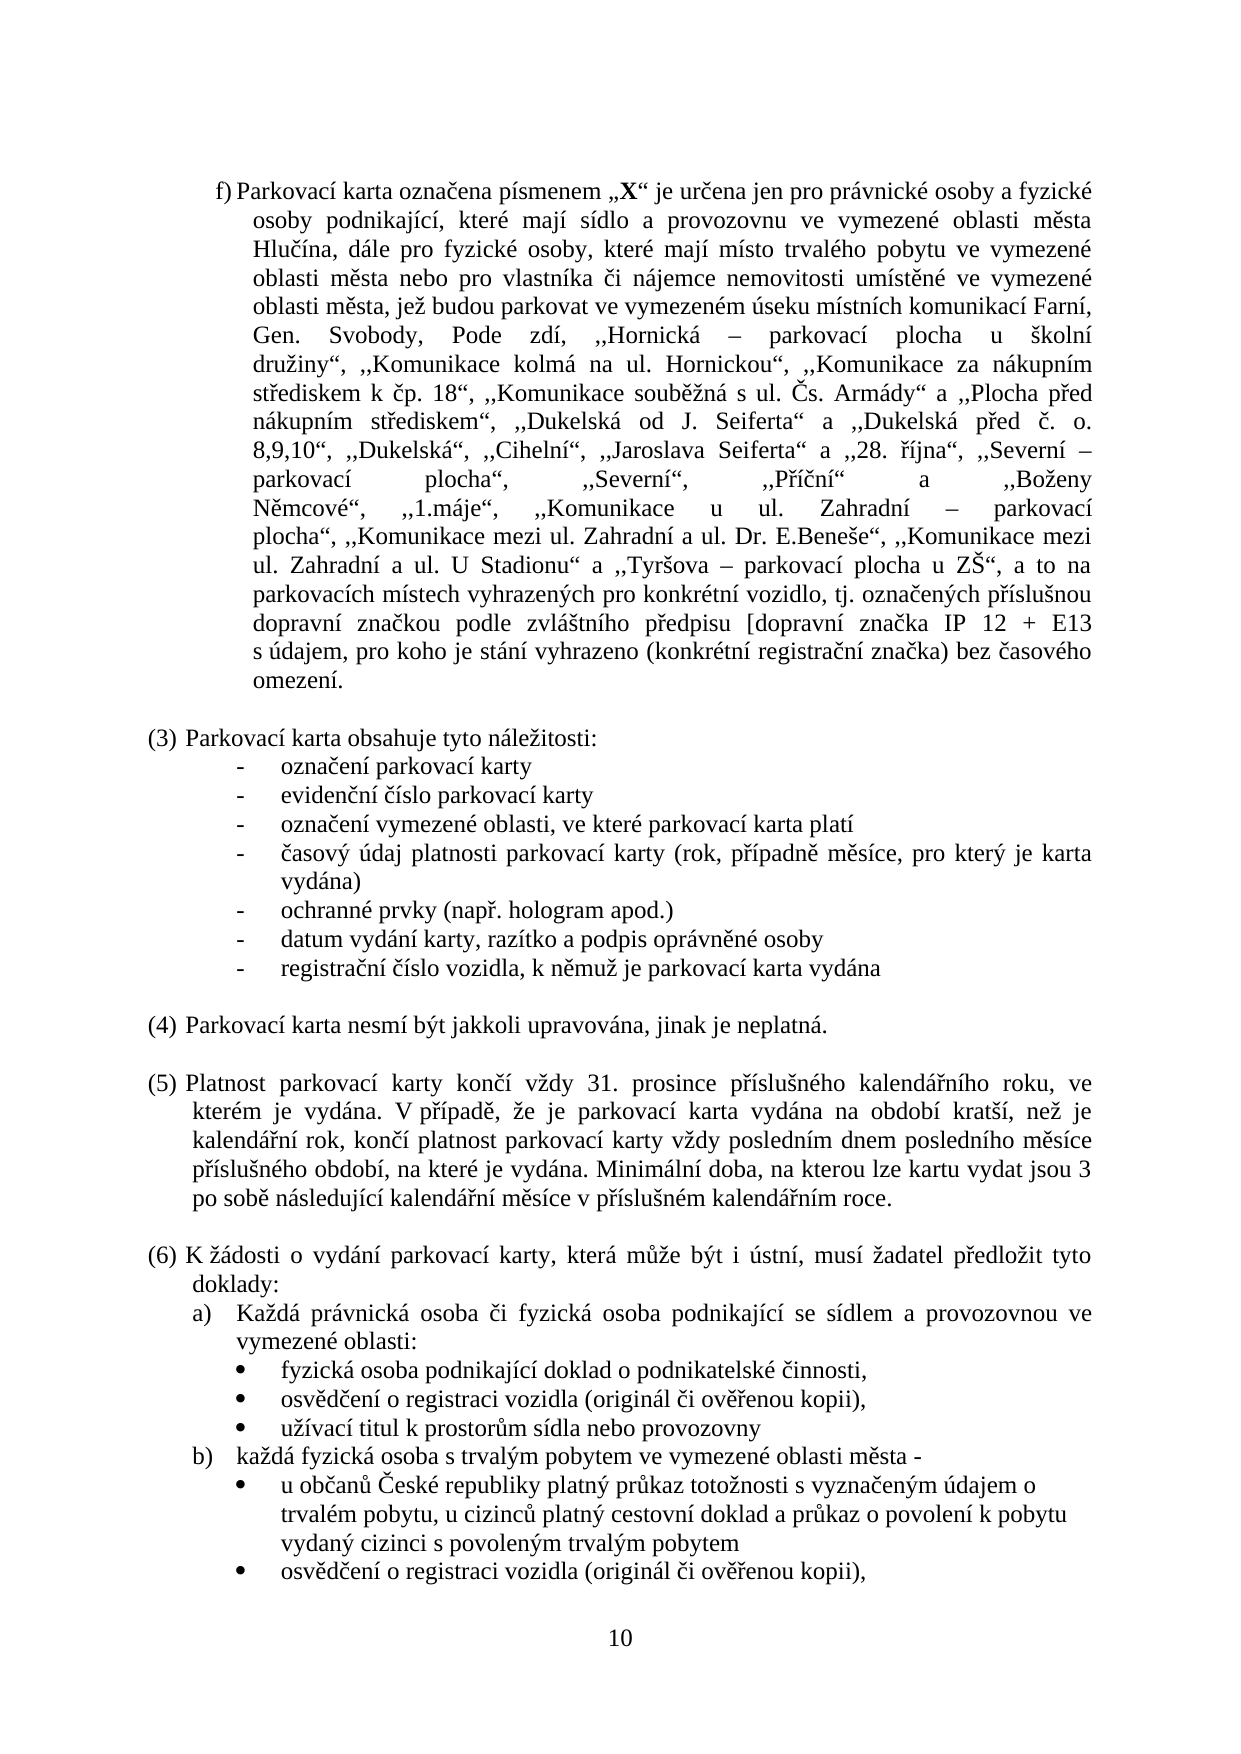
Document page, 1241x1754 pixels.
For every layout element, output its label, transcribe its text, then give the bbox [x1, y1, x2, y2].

list označení parkovací karty [236, 751, 1093, 780]
list Parkovací karta označena písmenem „X“ je určena jen pro právnické osoby a fyzické osoby podnikající, které mají sídlo a provozovnu ve vymezené oblasti města Hlučína, dále pro fyzické osoby, které mají místo trvalého pobytu ve vymezené oblasti města nebo pro vlastníka či nájemce nemovitosti umístěné ve vymezené oblasti města, jež budou parkovat ve vymezeném úseku místních komunikací Farní, Gen. Svobody, Pode zdí, ,,Hornická – parkovací plocha u školní družiny“, ,,Komunikace kolmá na ul. Hornickou“, ,,Komunikace za nákupním střediskem k čp. 18“, ,,Komunikace souběžná s ul. Čs. Armády“ a ,,Plocha před nákupním střediskem“, ,,Dukelská od J. Seiferta“ a ,,Dukelská před č. o. 8,9,10“, ,,Dukelská“, ,,Cihelní“, ,,Jaroslava Seiferta“ a ,,28. října“, ,,Severní – parkovací plocha“, ,,Severní“, ,,Příční“ a ,,Boženy Němcové“, ,,1.máje“, ,,Komunikace u ul. Zahradní – parkovací plocha“, ,,Komunikace mezi ul. Zahradní a ul. Dr. E.Beneše“, ,,Komunikace mezi ul. Zahradní a ul. U Stadionu“ a ,,Tyršova – parkovací plocha u ZŠ“, a to na parkovacích místech vyhrazených pro konkrétní vozidlo, tj. označených příslušnou dopravní značkou podle zvláštního předpisu [dopravní značka IP 12 + E13 s údajem, pro koho je stání vyhrazeno (konkrétní registrační značka) bez časového omezení. [215, 176, 1093, 694]
list osvědčení o registraci vozidla (originál či ověřenou kopii), [236, 1384, 1093, 1413]
list Každá právnická osoba či fyzická osoba podnikající se sídlem a provozovnou ve vymezené oblasti: [192, 1298, 1093, 1355]
list časový údaj platnosti parkovací karty (rok, případně měsíce, pro který je karta vydána) [236, 838, 1093, 895]
list evidenční číslo parkovací karty [236, 780, 1093, 809]
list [236, 1470, 1093, 1556]
list K žádosti o vydání parkovací karty, která může být i ústní, musí žadatel předložit tyto doklady: [148, 1240, 1093, 1298]
list užívací titul k prostorům sídla nebo provozovny [236, 1413, 1093, 1441]
list ochranné prvky (např. hologram apod.) [236, 895, 1093, 924]
list každá fyzická osoba s trvalým pobytem ve vymezené oblasti města - [192, 1441, 1093, 1470]
list Platnost parkovací karty končí vždy 31. prosince příslušného kalendářního roku, ve kterém je vydána. V případě, že je parkovací karta vydána na období kratší, než je kalendářní rok, končí platnost parkovací karty vždy posledním dnem posledního měsíce příslušného období, na které je vydána. Minimální doba, na kterou lze kartu vydat jsou 3 po sobě následující kalendářní měsíce v příslušném kalendářním roce. [148, 1068, 1093, 1211]
list Parkovací karta nesmí být jakkoli upravována, jinak je neplatná. [148, 1010, 1093, 1039]
list fyzická osoba podnikající doklad o podnikatelské činnosti, [236, 1355, 1093, 1384]
list datum vydání karty, razítko a podpis oprávněné osoby [236, 924, 1093, 953]
list Parkovací karta obsahuje tyto náležitosti: [148, 723, 1093, 751]
list registrační číslo vozidla, k němuž je parkovací karta vydána [236, 953, 1093, 981]
list označení vymezené oblasti, ve které parkovací karta platí [236, 809, 1093, 838]
list osvědčení o registraci vozidla (originál či ověřenou kopii), [236, 1556, 1093, 1585]
